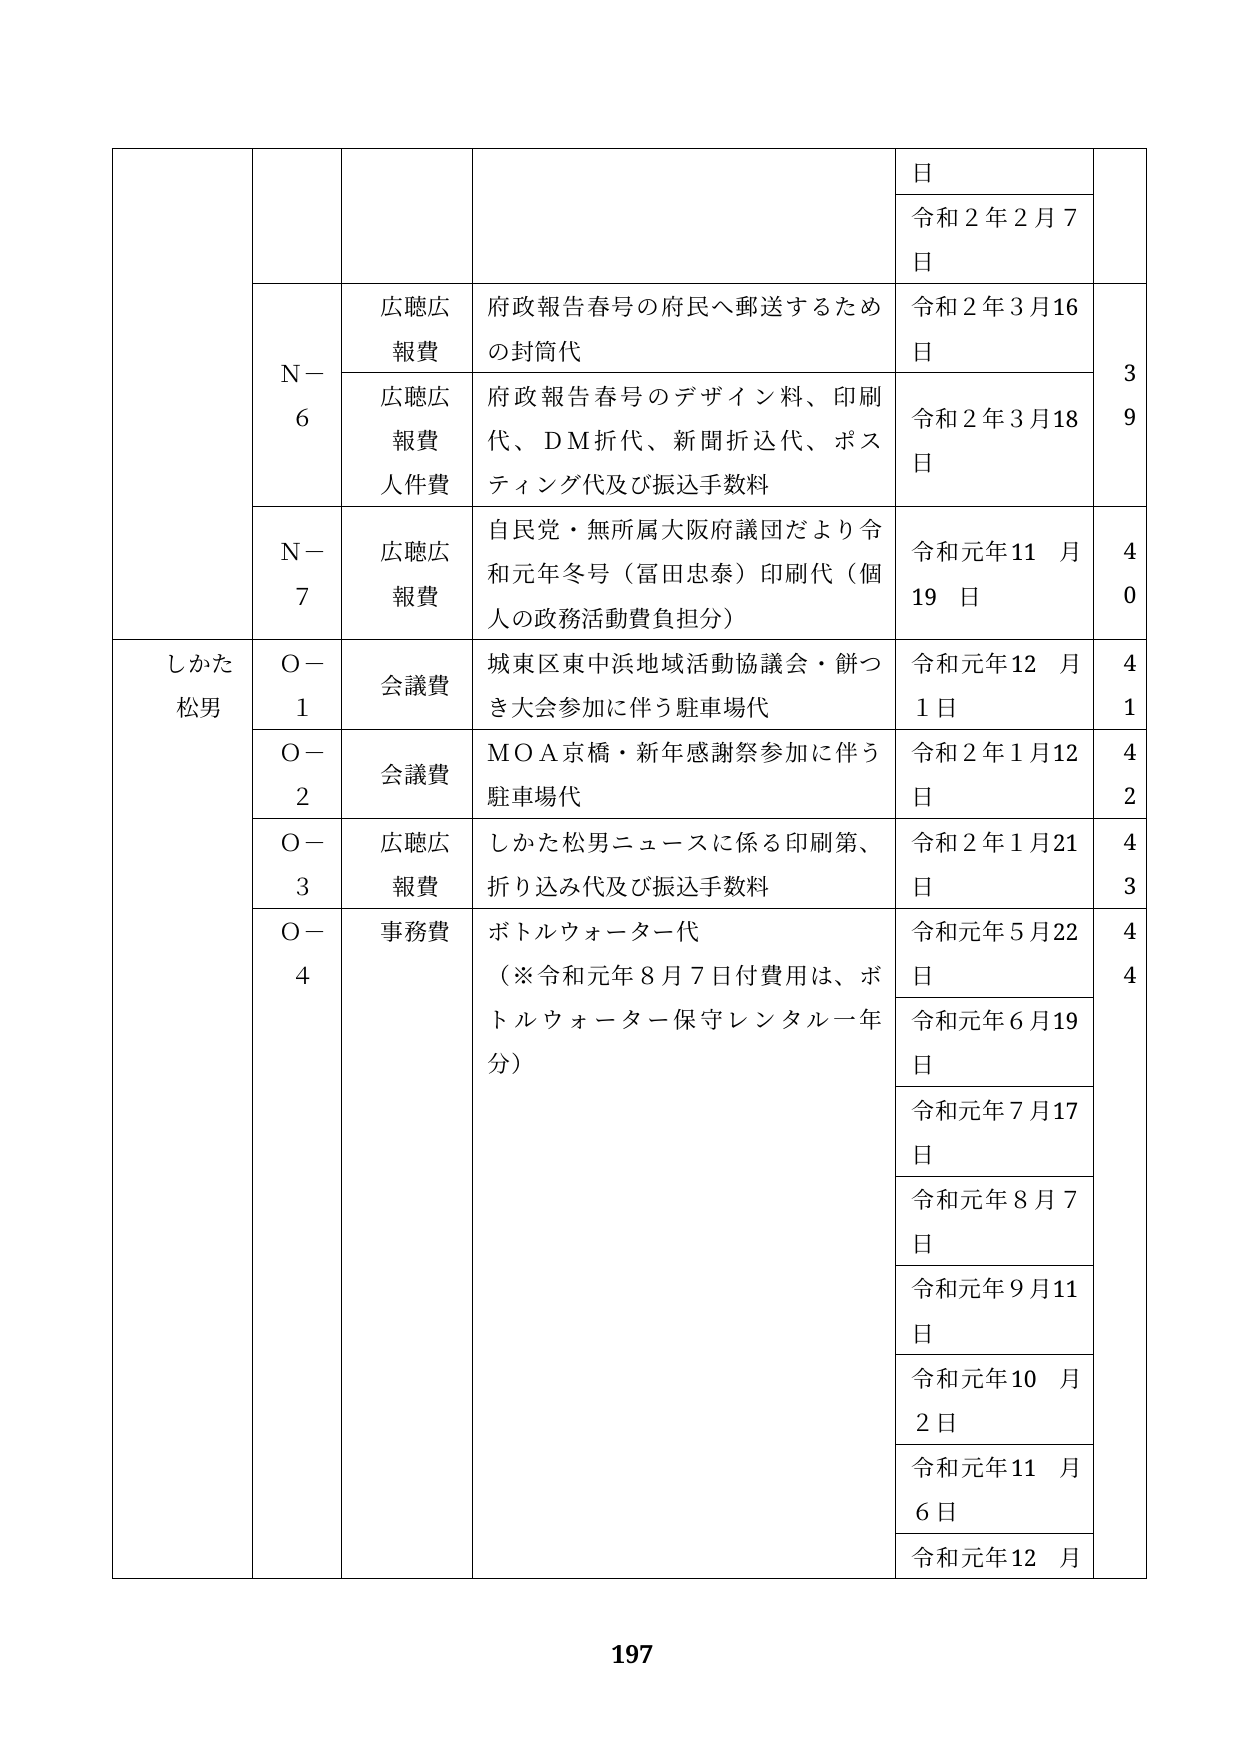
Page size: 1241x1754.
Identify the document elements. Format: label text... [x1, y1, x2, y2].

table_cell Ｏ－２ [253, 730, 341, 818]
table_cell 令和２年１月12日 [896, 730, 1093, 818]
table_cell 令和２年２月３日 [896, 149, 1093, 193]
table_cell 令和元年７月17日 [896, 1087, 1093, 1176]
table_cell Ｏ－１ [253, 640, 341, 729]
table_cell 会議費 [342, 640, 472, 729]
table_cell 令和元年８月７日 [896, 1177, 1093, 1265]
table_cell 令和２年３月18日 [896, 373, 1093, 506]
table_cell 自民党・無所属大阪府議団だより令和元年冬号（冨田忠泰）印刷代（個人の政務活動費負担分） [473, 507, 895, 639]
table_cell 広聴広報費 [342, 507, 472, 639]
table_cell 39 [1094, 284, 1146, 506]
table_cell 広聴広報費 [342, 819, 472, 907]
table_cell Ｏ－４ [253, 909, 341, 1578]
table_cell 会議費 [342, 730, 472, 818]
table_cell 府政報告春号の府民へ郵送するための封筒代 [473, 284, 895, 372]
table_cell しかた松男ニュースに係る印刷第、折り込み代及び振込手数料 [473, 819, 895, 907]
table_cell 府政報告春号のデザイン料、印刷代、ＤＭ折代、新聞折込代、ポスティング代及び振込手数料 [473, 373, 895, 506]
table_cell 広聴広報費 人件費 [342, 373, 472, 506]
table_cell 令和元年５月22日 [896, 909, 1093, 997]
table_cell 42 [1094, 730, 1146, 818]
table_cell Ｎ－７ [253, 507, 341, 639]
table_cell ＭＯＡ京橋・新年感謝祭参加に伴う駐車場代 [473, 730, 895, 818]
table_cell 令和元年９月11日 [896, 1266, 1093, 1354]
table_cell Ｏ－３ [253, 819, 341, 907]
table_cell 令和元年12月11日 [896, 1534, 1093, 1578]
table_cell 事務費 [342, 909, 472, 1578]
table_cell 令和元年10月２日 [896, 1355, 1093, 1444]
table_cell 令和２年２月７日 [896, 195, 1093, 283]
table_cell 令和元年12月１日 [896, 640, 1093, 729]
table_cell Ｎ－６ [253, 284, 341, 506]
table_cell 44 [1094, 909, 1146, 1578]
table_cell 城東区東中浜地域活動協議会・餅つき大会参加に伴う駐車場代 [473, 640, 895, 729]
table_cell 令和２年３月16日 [896, 284, 1093, 372]
table_cell 令和２年１月21日 [896, 819, 1093, 907]
table_cell 令和元年11月19日 [896, 507, 1093, 639]
table_cell 41 [1094, 640, 1146, 729]
table_cell 広聴広報費 [342, 284, 472, 372]
table_cell ボトルウォーター代 （※令和元年８月７日付費用は、ボトルウォーター保守レンタル一年分） [473, 909, 895, 1578]
table_cell 43 [1094, 819, 1146, 907]
table_cell 令和元年11月６日 [896, 1445, 1093, 1533]
table_cell しかた松男 [113, 640, 252, 1578]
table_cell 40 [1094, 507, 1146, 639]
table_cell 令和元年６月19日 [896, 998, 1093, 1086]
